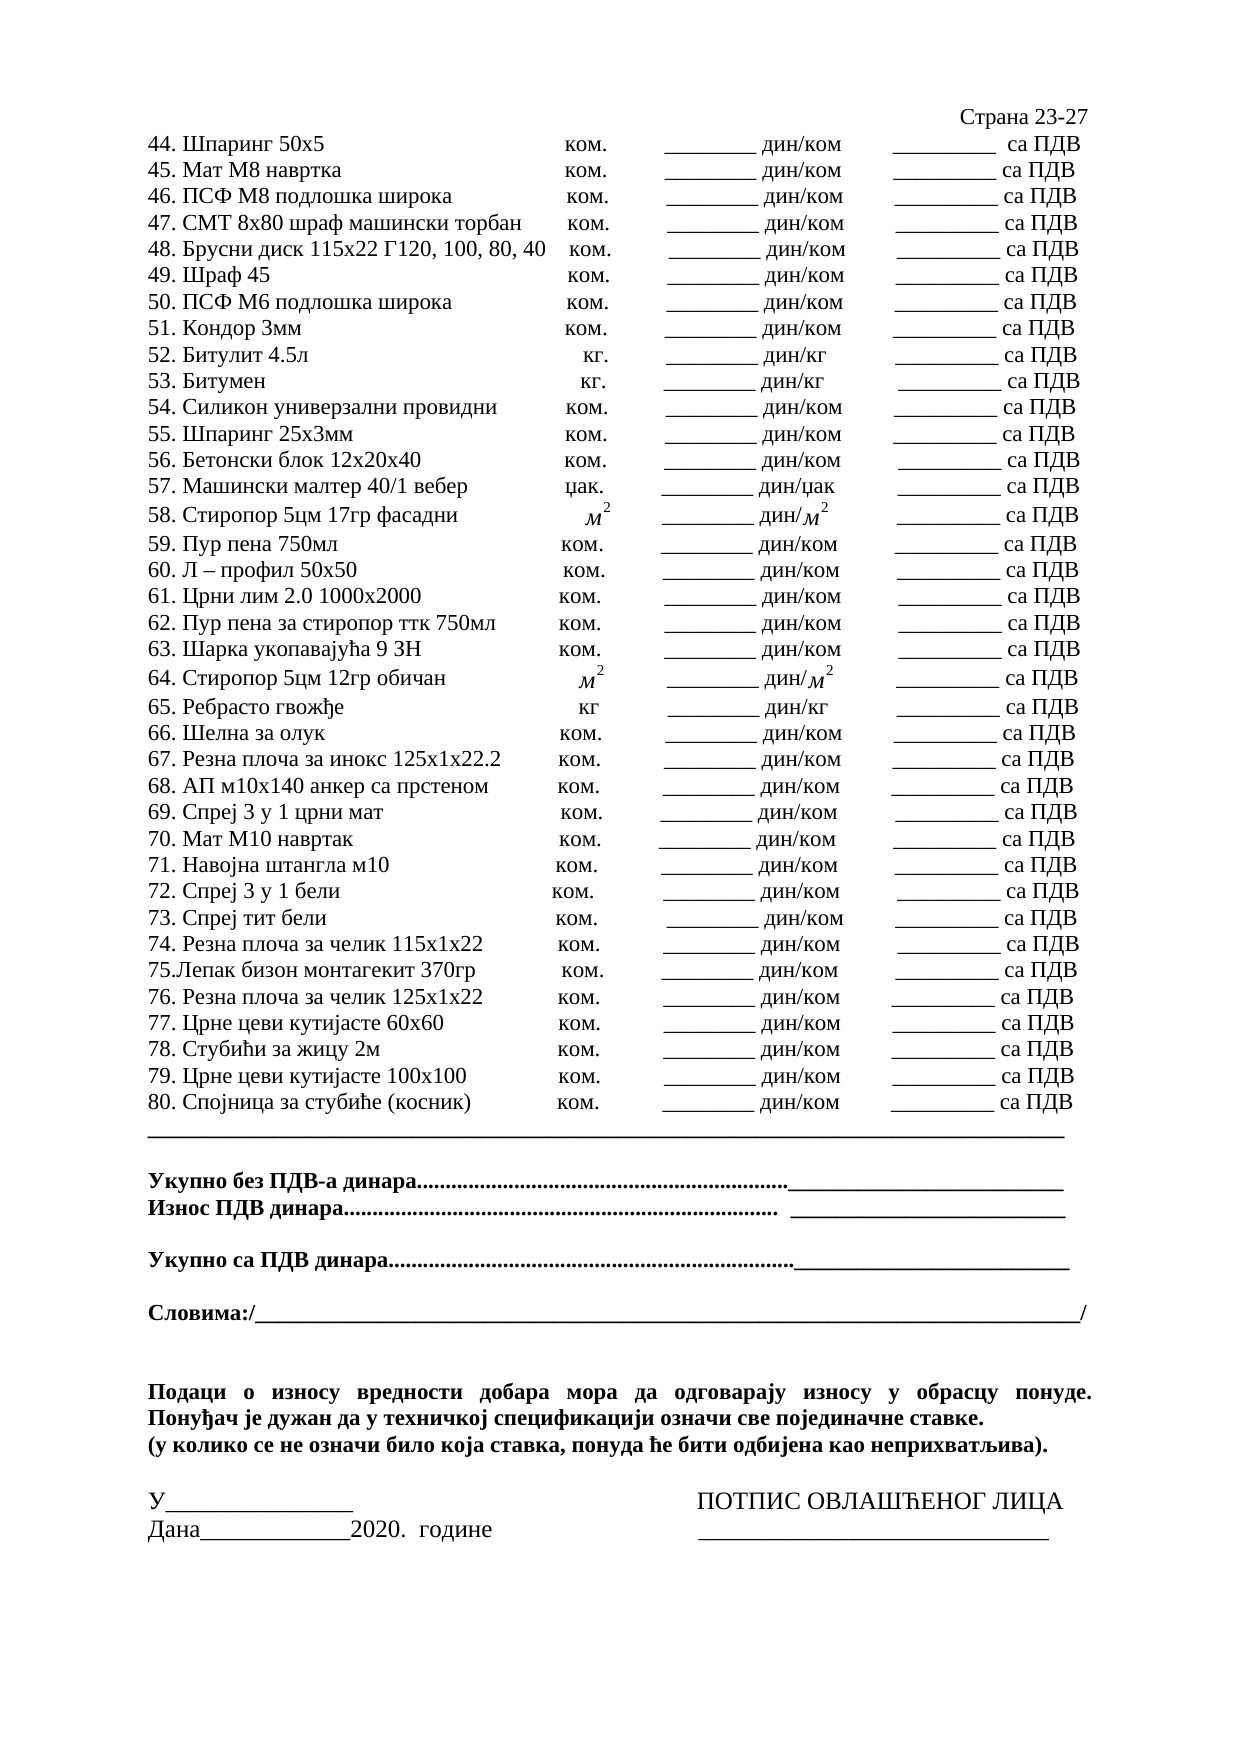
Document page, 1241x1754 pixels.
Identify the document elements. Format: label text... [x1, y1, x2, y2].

text 58. Стиропор 5цм 17гр фасадни ________ дин/ _________ са ПДВ [148, 499, 1093, 530]
text 44. Шпаринг 50х5 ком. ________ дин/ком _________ са ПДВ [148, 130, 1093, 156]
text 65. Ребрасто гвожђе кг ________ дин/кг _________ са ПДВ [148, 693, 1093, 719]
text 60. Л – профил 50х50 ком. ________ дин/ком _________ са ПДВ [148, 556, 1093, 583]
text 68. АП м10х140 анкер са прстеном ком. ________ дин/ком _________ са ПДВ [148, 772, 1093, 798]
text 47. СМТ 8х80 шраф машински торбан ком. ________ дин/ком _________ са ПДВ [148, 209, 1093, 235]
text 76. Резна плоча за челик 125х1х22 ком. ________ дин/ком _________ са ПДВ [148, 983, 1093, 1009]
text Словима:/________________________________________________________________________/ [148, 1299, 1093, 1325]
text 67. Резна плоча за инокс 125х1х22.2 ком. ________ дин/ком _________ са ПДВ [148, 746, 1093, 772]
text У_______________ ПОТПИС ОВЛАШЋЕНОГ ЛИЦА [148, 1486, 1093, 1514]
text 80. Спојница за стубиће (косник) ком. ________ дин/ком _________ са ПДВ [148, 1088, 1093, 1114]
text 64. Стиропор 5цм 12гр обичан ________ дин/ _________ са ПДВ [148, 662, 1093, 693]
text 63. Шарка укопавајућа 9 ЗН ком. ________ дин/ком _________ са ПДВ [148, 635, 1093, 662]
text (у колико се не означи било која ставка, понуда ће бити одбијена као неприхватљива). [148, 1431, 1093, 1457]
text 46. ПСФ М8 подлошка широка ком. ________ дин/ком _________ са ПДВ [148, 182, 1093, 209]
text 56. Бетонски блок 12х20х40 ком. ________ дин/ком _________ са ПДВ [148, 446, 1093, 472]
text Износ ПДВ динара............................................................................ ________________________ [148, 1193, 1093, 1220]
text 52. Битулит 4.5л кг. ________ дин/кг _________ са ПДВ [148, 341, 1093, 367]
text ________________________________________________________________________________ [148, 1114, 1093, 1141]
text 55. Шпаринг 25х3мм ком. ________ дин/ком _________ са ПДВ [148, 420, 1093, 446]
text 75.Лепак бизон монтагекит 370гр ком. ________ дин/ком _________ са ПДВ [148, 956, 1093, 983]
text 74. Резна плоча за челик 115х1х22 ком. ________ дин/ком _________ са ПДВ [148, 930, 1093, 956]
text 50. ПСФ М6 подлошка широка ком. ________ дин/ком _________ са ПДВ [148, 288, 1093, 314]
text 51. Кондор 3мм ком. ________ дин/ком _________ са ПДВ [148, 314, 1093, 341]
text 69. Спреј 3 у 1 црни мат ком. ________ дин/ком _________ са ПДВ [148, 798, 1093, 824]
text 72. Спреј 3 у 1 бели ком. ________ дин/ком _________ са ПДВ [148, 877, 1093, 904]
text 70. Мат М10 навртак ком. ________ дин/ком _________ са ПДВ [148, 824, 1093, 851]
text 54. Силикон универзални провидни ком. ________ дин/ком _________ са ПДВ [148, 393, 1093, 420]
text 48. Брусни диск 115х22 Г120, 100, 80, 40 ком. ________ дин/ком _________ са ПДВ 49. Шраф 45 ком. ________ дин/ком _________ са ПДВ [148, 235, 1093, 288]
text 53. Битумен кг. ________ дин/кг _________ са ПДВ [148, 367, 1093, 393]
text 73. Спреј тит бели ком. ________ дин/ком _________ са ПДВ [148, 904, 1093, 930]
text 77. Црне цеви кутијасте 60х60 ком. ________ дин/ком _________ са ПДВ [148, 1009, 1093, 1035]
text 57. Машински малтер 40/1 вебер џак. ________ дин/џак _________ са ПДВ [148, 472, 1093, 499]
text 79. Црне цеви кутијасте 100х100 ком. ________ дин/ком _________ са ПДВ [148, 1062, 1093, 1088]
text 78. Стубићи за жицу 2м ком. ________ дин/ком _________ са ПДВ [148, 1035, 1093, 1062]
text Дана____________2020. године ____________________________ [148, 1514, 1093, 1543]
text Страна 23-27 [148, 103, 1093, 130]
text 62. Пур пена за стиропор ттк 750мл ком. ________ дин/ком _________ са ПДВ [148, 609, 1093, 635]
text Укупно са ПДВ динара.......................................................................________________________ [148, 1246, 1093, 1273]
text Укупно без ПДВ-а динара.................................................................________________________ [148, 1167, 1093, 1193]
text 71. Навојна штангла м10 ком. ________ дин/ком _________ са ПДВ [148, 851, 1093, 877]
text 66. Шелна за олук ком. ________ дин/ком _________ са ПДВ [148, 719, 1093, 746]
text 61. Црни лим 2.0 1000х2000 ком. ________ дин/ком _________ са ПДВ [148, 583, 1093, 609]
text Подаци о износу вредности добара мора да одговарају износу у обрасцу понуде. Понуђач је дужан да у техничкој спецификацији означи све појединачне ставке. [148, 1378, 1093, 1431]
text 59. Пур пена 750мл ком. ________ дин/ком _________ са ПДВ [148, 530, 1093, 556]
text 45. Мат М8 навртка ком. ________ дин/ком _________ са ПДВ [148, 156, 1093, 182]
